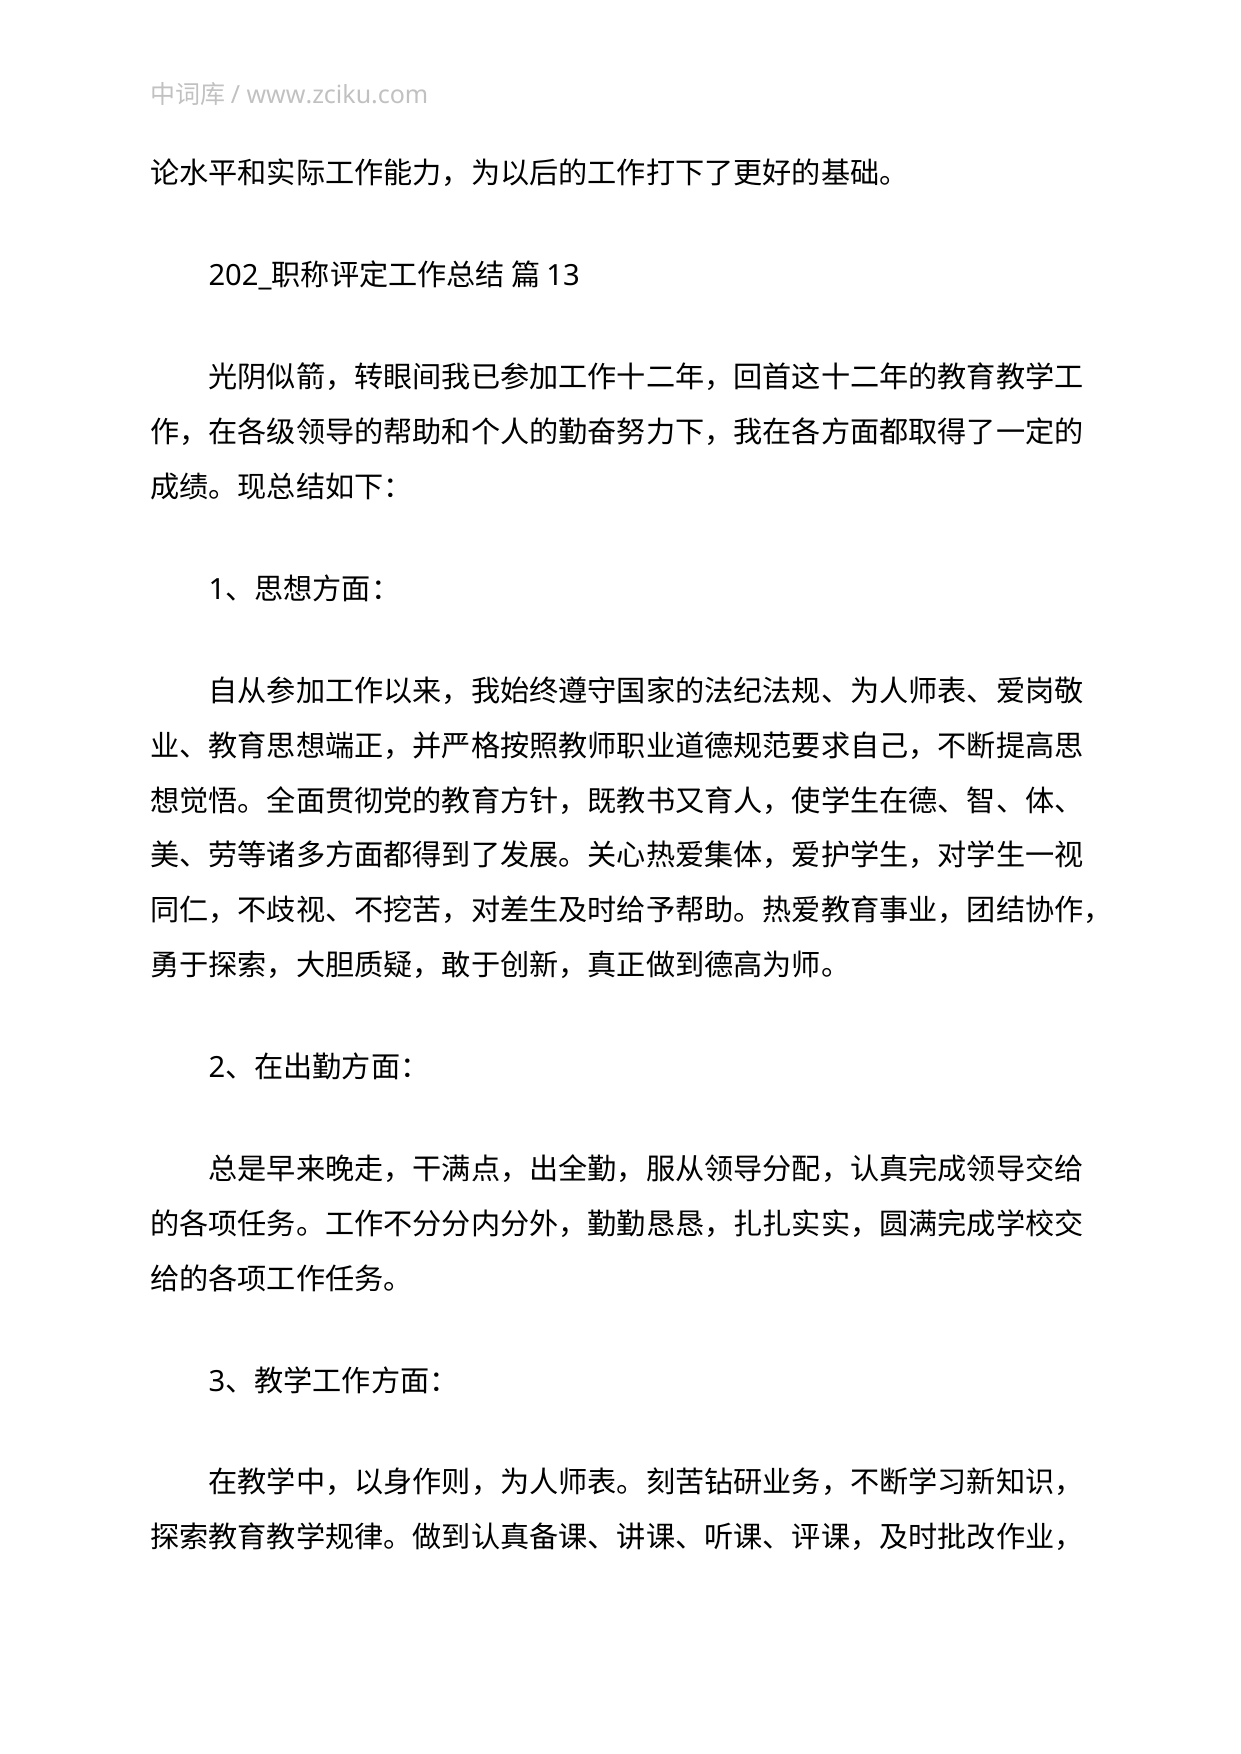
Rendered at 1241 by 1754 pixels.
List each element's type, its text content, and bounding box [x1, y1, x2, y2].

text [150, 150, 1090, 192]
text 3、教学工作方面： [150, 1357, 1090, 1399]
text 2、在出勤方面： [150, 1043, 1090, 1086]
text 总是早来晚走，干满点，出全勤，服从领导分配，认真完成领导交给的各项任务。工作不分分内分外，勤勤恳恳，扎扎实实，圆满完成学校交给的各项工作任务。 [150, 1146, 1090, 1298]
text 自从参加工作以来，我始终遵守国家的法纪法规、为人师表、爱岗敬业、教育思想端正，并严格按照教师职业道德规范要求自己，不断提高思想觉悟。全面贯彻党的教育方针，既教书又育人，使学生在德、智、体、美、劳等诸多方面都得到了发展。关心热爱集体，爱护学生，对学生一视同仁，不歧视、不挖苦，对差生及时给予帮助。热爱教育事业，团结协作，勇于探索，大胆质疑，敢于创新，真正做到德高为师。 [150, 667, 1090, 984]
text 1、思想方面： [150, 565, 1090, 608]
text 光阴似箭，转眼间我已参加工作十二年，回首这十二年的教育教学工作，在各级领导的帮助和个人的勤奋努力下，我在各方面都取得了一定的成绩。现总结如下： [150, 354, 1090, 506]
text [150, 1459, 1090, 1556]
text 202_职称评定工作总结 篇13 [150, 252, 1090, 294]
